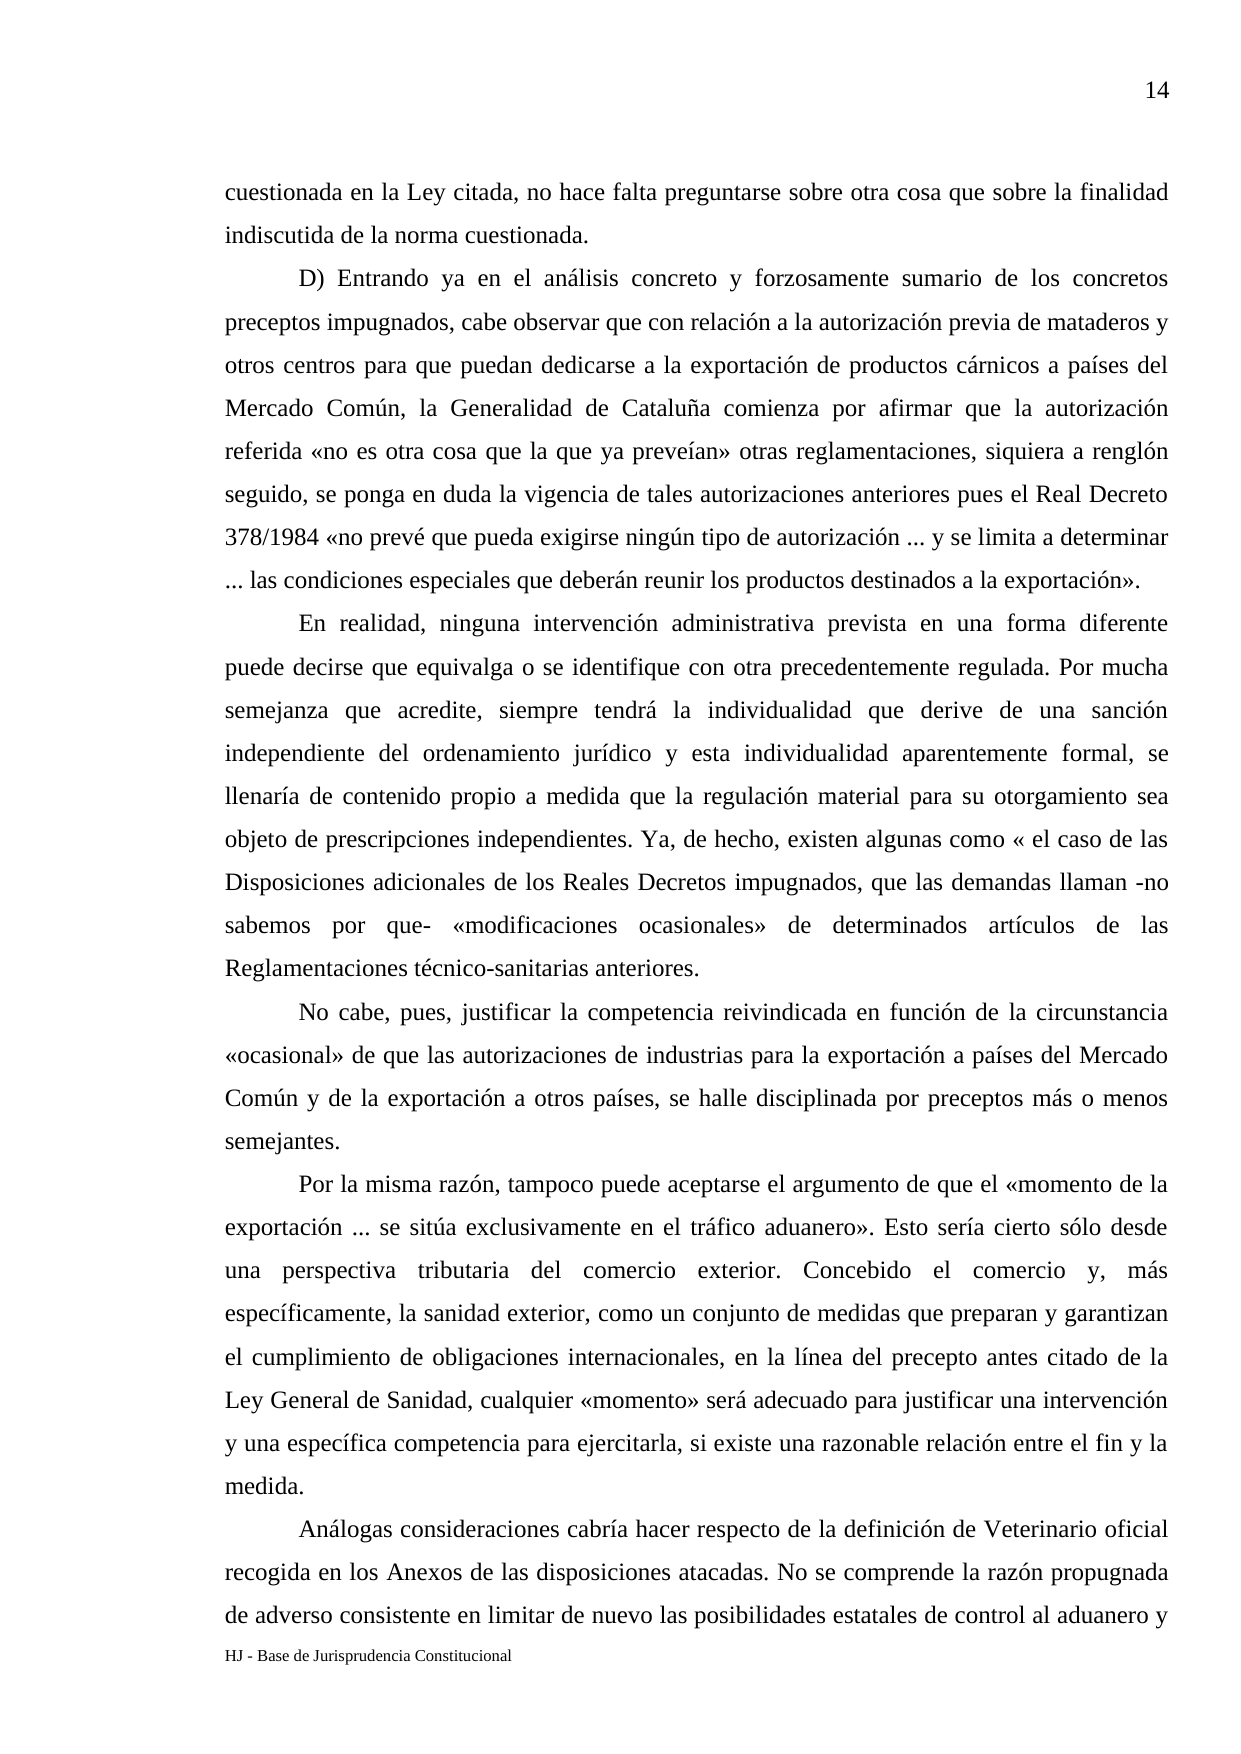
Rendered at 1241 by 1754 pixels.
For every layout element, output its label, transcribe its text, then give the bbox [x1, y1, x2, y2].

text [224, 177, 1169, 249]
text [224, 1514, 1169, 1629]
text Por la misma razón, tampoco puede aceptarse el argumento de que el «momento de la exportación ... se sitúa exclusivamente en el tráfico aduanero». Esto sería cierto sólo desde una perspectiva tributaria del comercio exterior. Concebido el comercio y, más específicamente, la sanidad exterior, como un conjunto de medidas que preparan y garantizan el cumplimiento de obligaciones internacionales, en la línea del precepto antes citado de la Ley General de Sanidad, cualquier «momento» será adecuado para justificar una intervención y una específica competencia para ejercitarla, si existe una razonable relación entre el fin y la medida. [224, 1169, 1169, 1500]
text No cabe, pues, justificar la competencia reivindicada en función de la circunstancia «ocasional» de que las autorizaciones de industrias para la exportación a países del Mercado Común y de la exportación a otros países, se halle disciplinada por preceptos más o menos semejantes. [224, 997, 1169, 1155]
text D) Entrando ya en el análisis concreto y forzosamente sumario de los concretos preceptos impugnados, cabe observar que con relación a la autorización previa de mataderos y otros centros para que puedan dedicarse a la exportación de productos cárnicos a países del Mercado Común, la Generalidad de Cataluña comienza por afirmar que la autorización referida «no es otra cosa que la que ya preveían» otras reglamentaciones, siquiera a renglón seguido, se ponga en duda la vigencia de tales autorizaciones anteriores pues el Real Decreto 378/1984 «no prevé que pueda exigirse ningún tipo de autorización ... y se limita a determinar ... las condiciones especiales que deberán reunir los productos destinados a la exportación». [224, 263, 1169, 594]
text En realidad, ninguna intervención administrativa prevista en una forma diferente puede decirse que equivalga o se identifique con otra precedentemente regulada. Por mucha semejanza que acredite, siempre tendrá la individualidad que derive de una sanción independiente del ordenamiento jurídico y esta individualidad aparentemente formal, se llenaría de contenido propio a medida que la regulación material para su otorgamiento sea objeto de prescripciones independientes. Ya, de hecho, existen algunas como « el caso de las Disposiciones adicionales de los Reales Decretos impugnados, que las demandas llaman -no sabemos por que- «modificaciones ocasionales» de determinados artículos de las Reglamentaciones técnico-sanitarias anteriores. [224, 608, 1169, 982]
